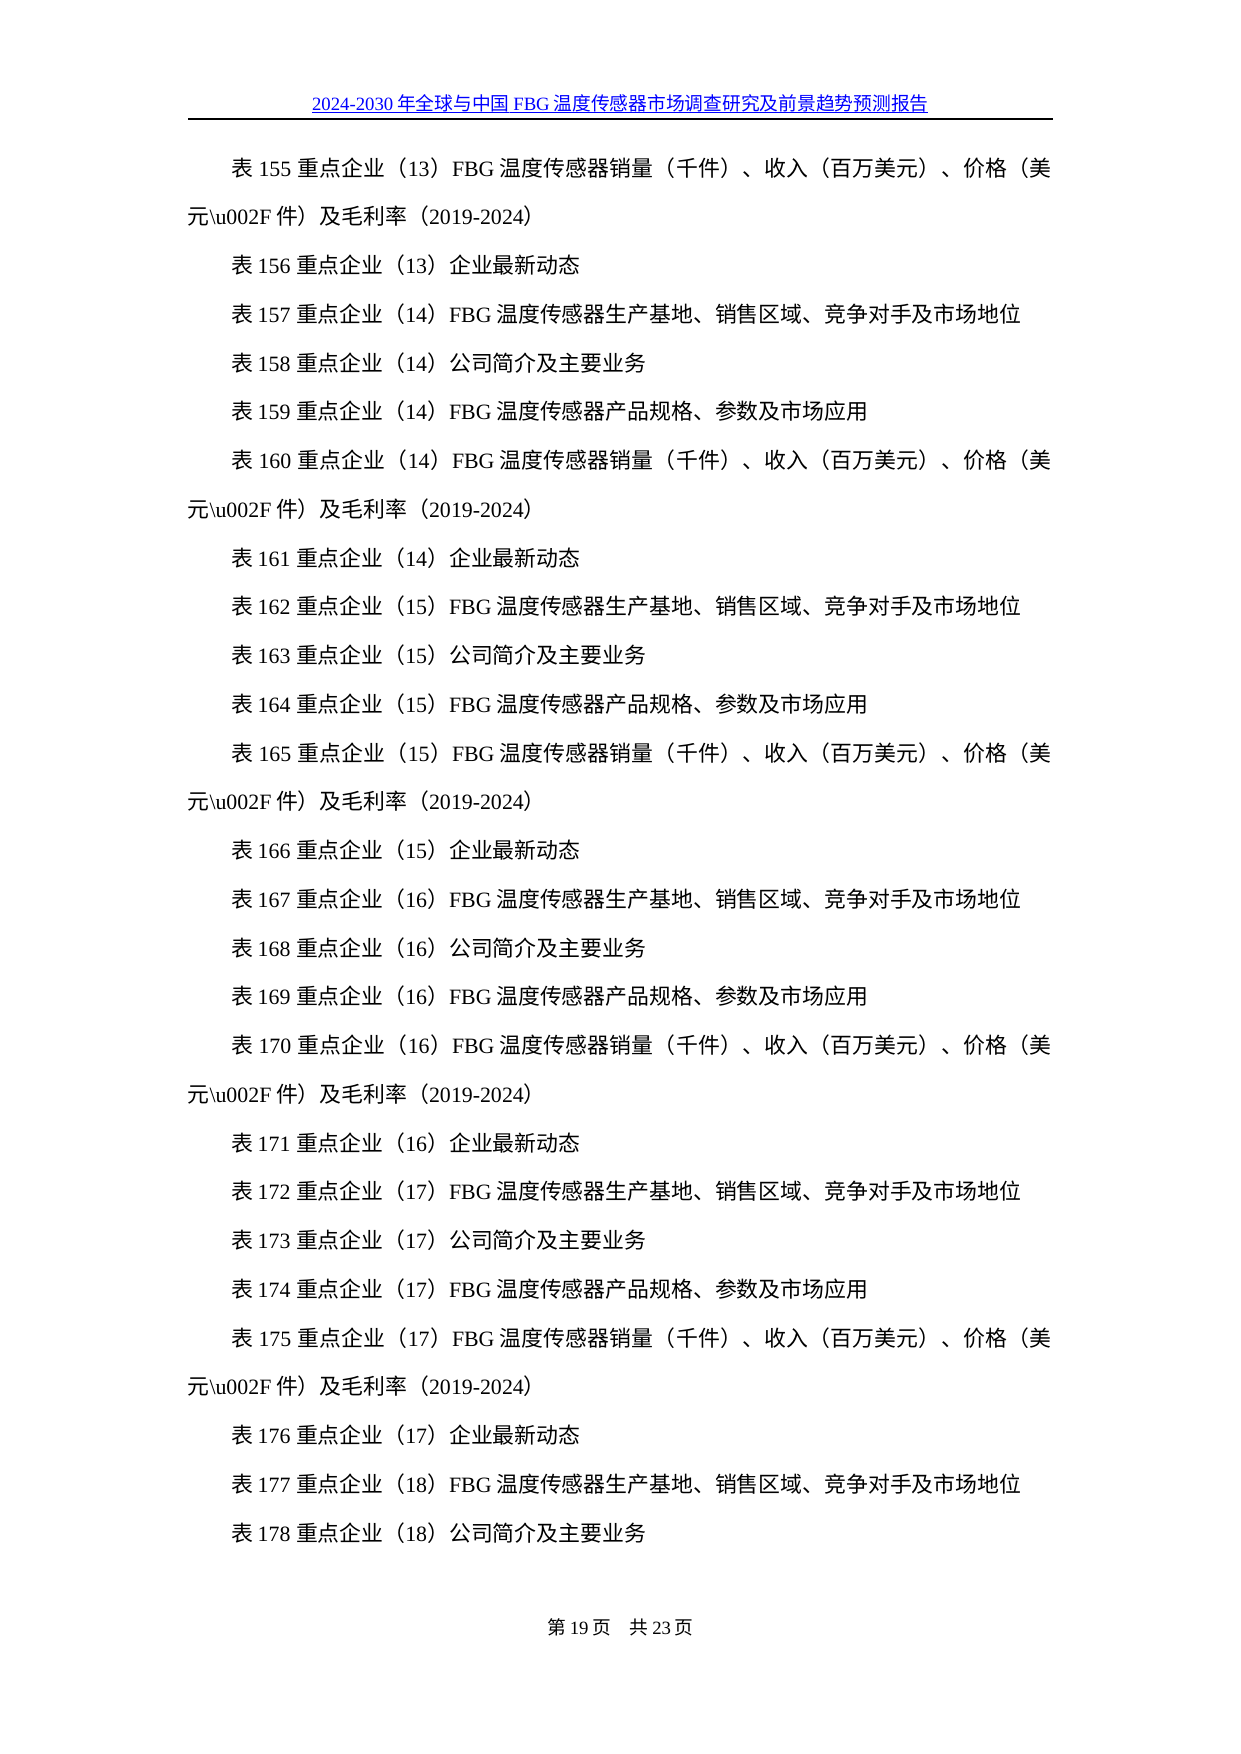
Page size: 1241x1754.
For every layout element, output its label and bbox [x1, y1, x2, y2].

text [187, 150, 1053, 1548]
